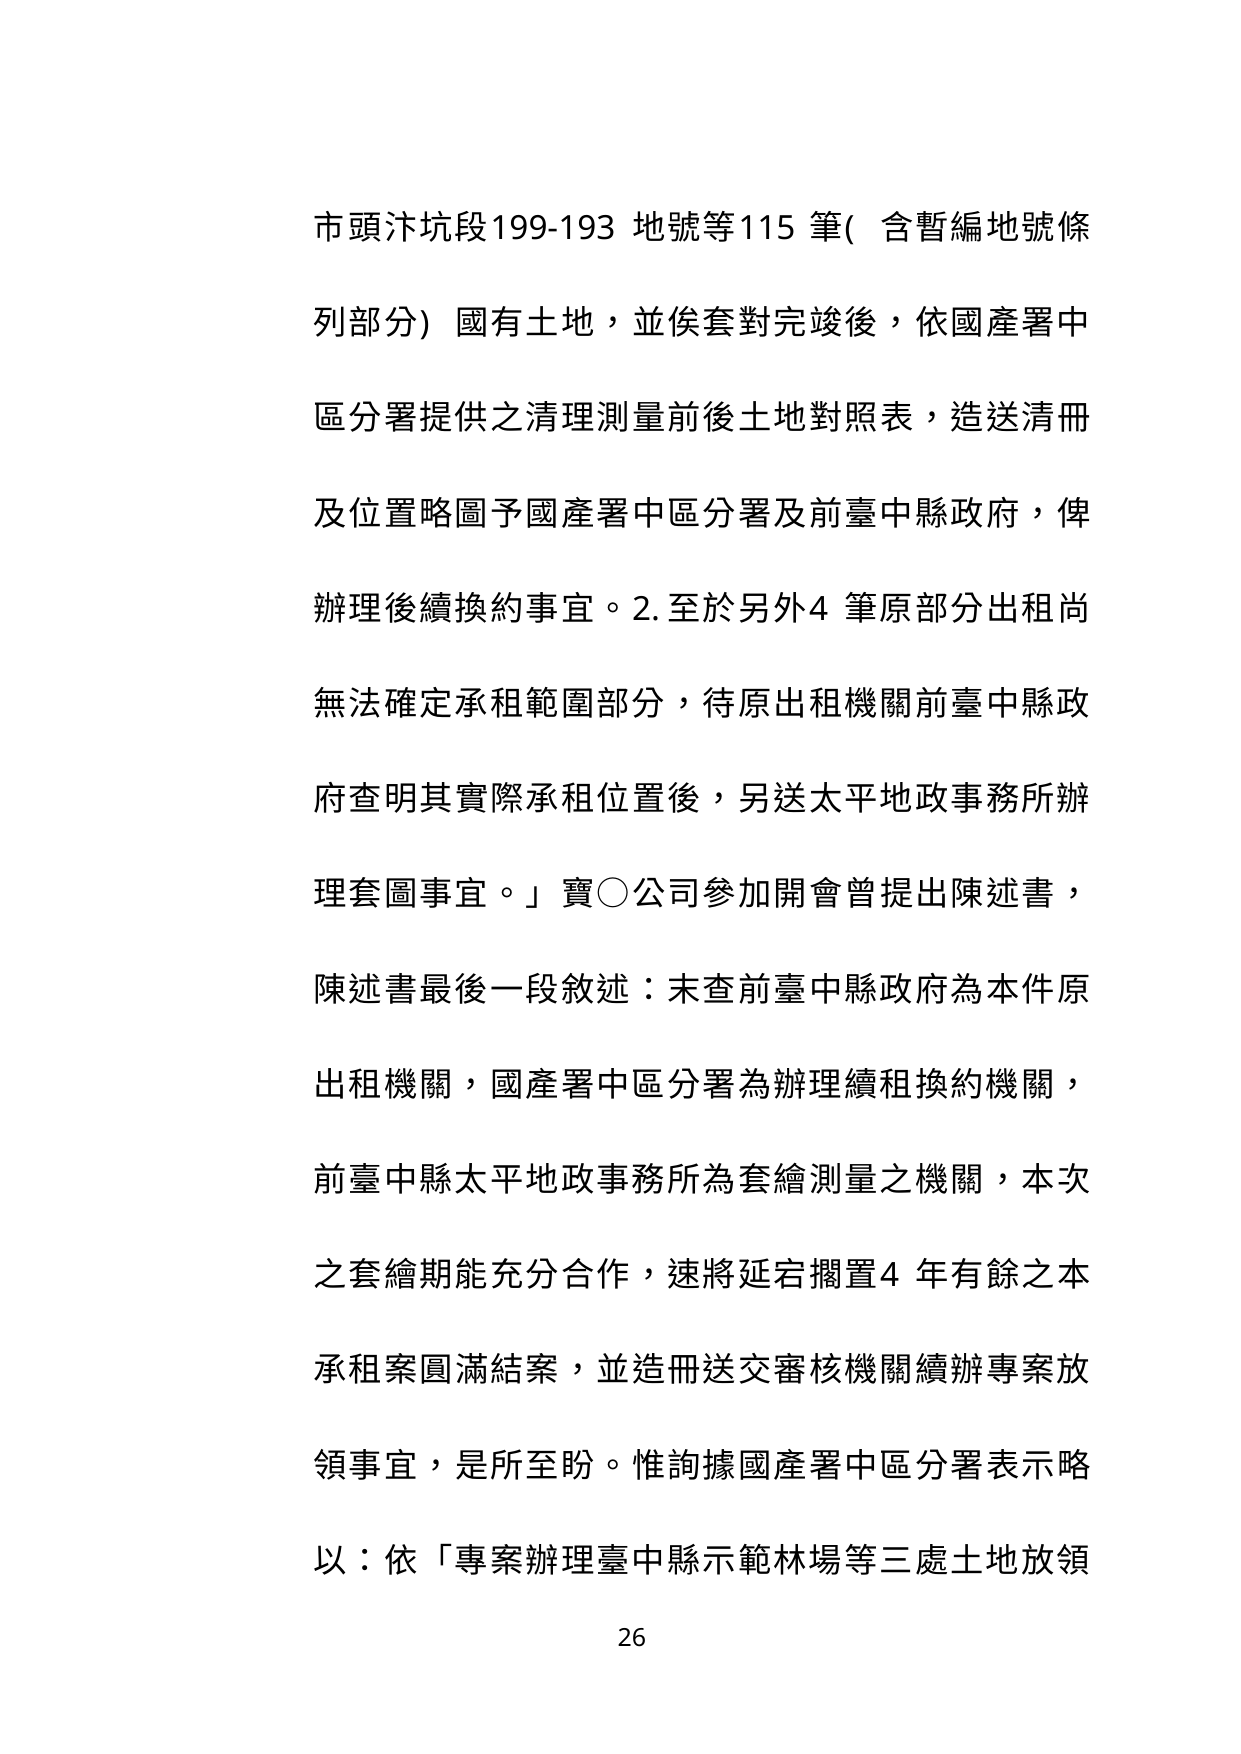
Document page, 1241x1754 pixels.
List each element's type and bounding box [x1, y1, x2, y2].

subtitle [242, 177, 1092, 1605]
